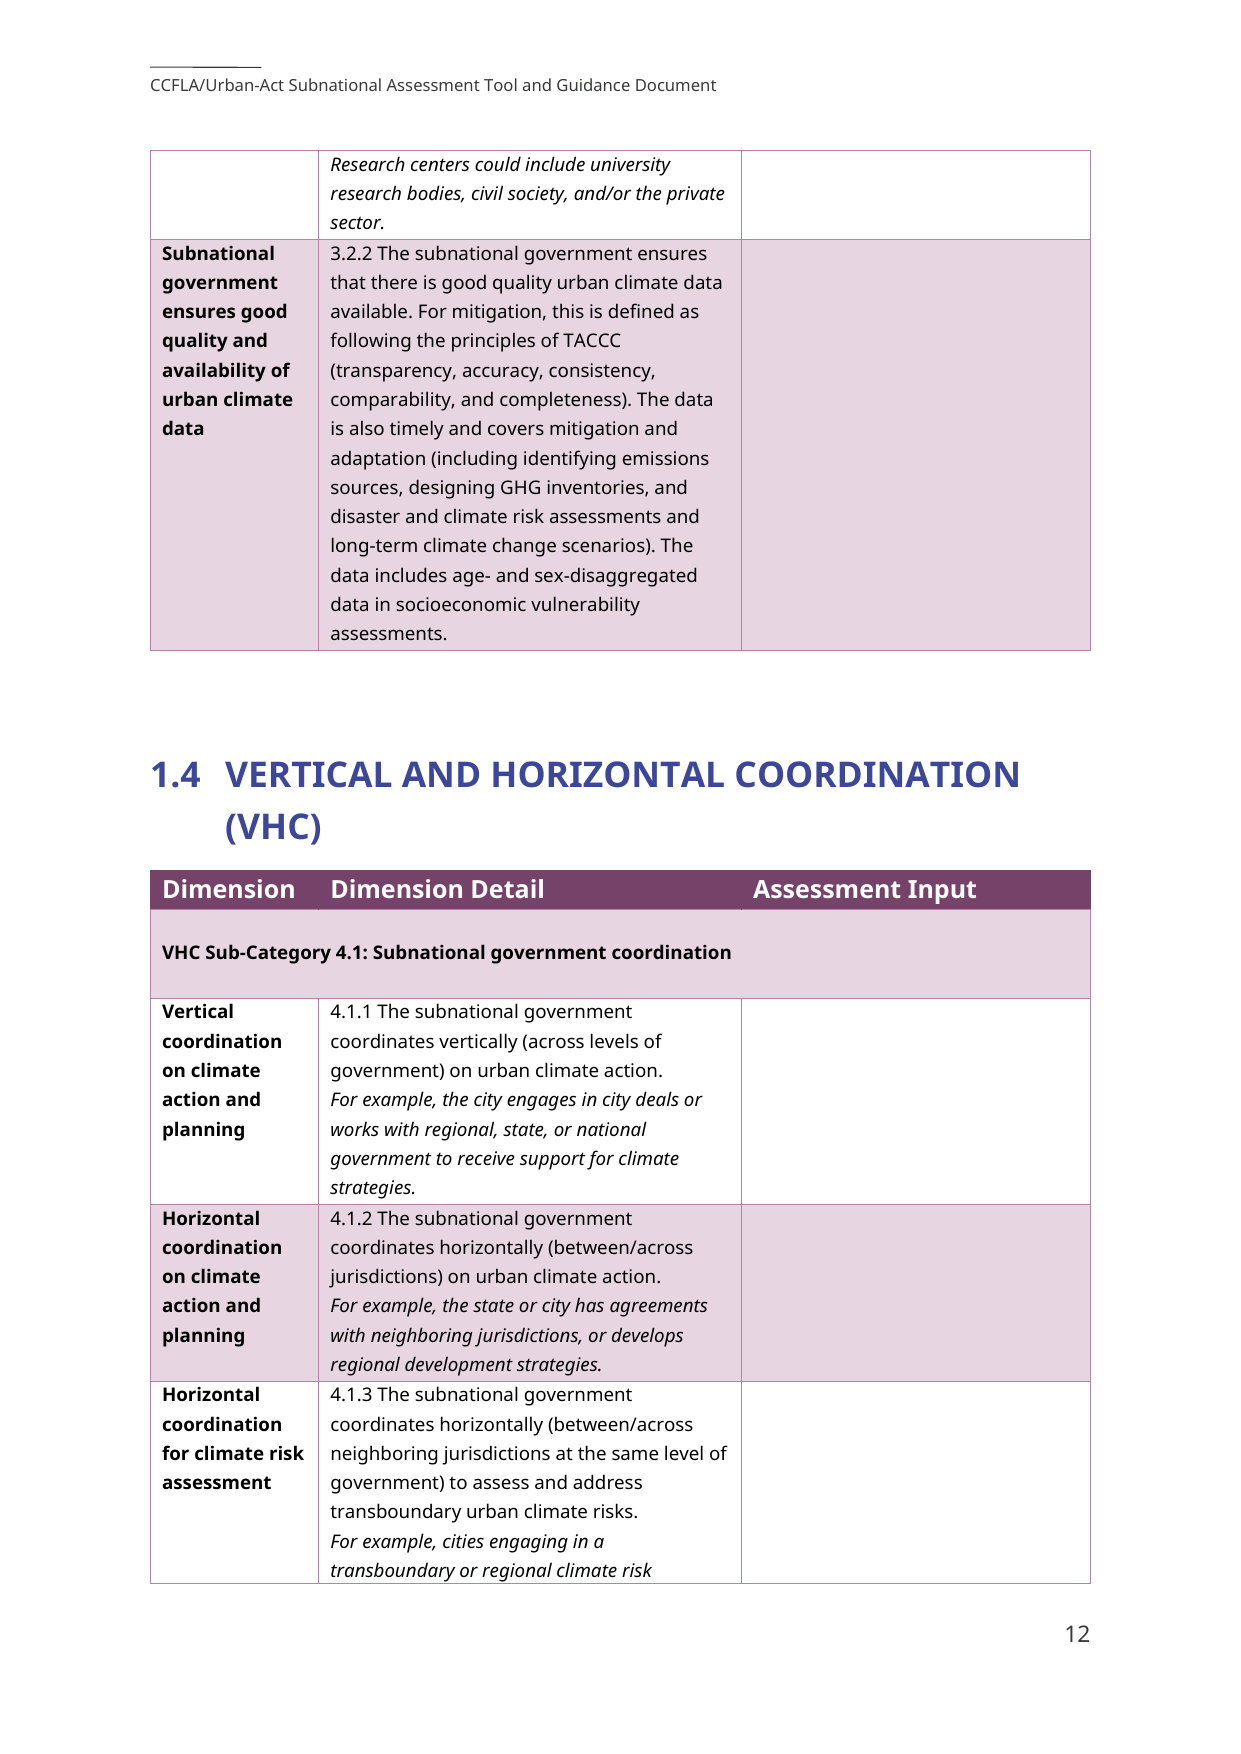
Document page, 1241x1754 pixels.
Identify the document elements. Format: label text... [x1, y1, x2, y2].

table_header Dimension Detail [319, 871, 741, 909]
table_cell [742, 1382, 1090, 1583]
table_cell Horizontal coordination on climate action and planning [151, 1205, 318, 1381]
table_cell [319, 1382, 741, 1583]
table_cell VHC Sub-Category 4.1: Subnational government coordination [151, 910, 1090, 998]
table_cell Vertical coordination on climate action and planning [151, 999, 318, 1204]
table_cell 4.1.1 The subnational government coordinates vertically (across levels of government) on urban climate action. For example, the city engages in city deals or works with regional, state, or national government to receive support for climate strategies. [319, 999, 741, 1204]
table_cell Subnational government ensures good quality and availability of urban climate data [151, 240, 318, 650]
subtitle Vertical and Horizontal Coordination (VHC) [150, 749, 1090, 850]
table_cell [151, 151, 318, 239]
table_cell 3.2.2 The subnational government ensures that there is good quality urban climate data available. For mitigation, this is defined as following the principles of TACCC (transparency, accuracy, consistency, comparability, and completeness). The data is also timely and covers mitigation and adaptation (including identifying emissions sources, designing GHG inventories, and disaster and climate risk assessments and long-term climate change scenarios). The data includes age- and sex-disaggregated data in socioeconomic vulnerability assessments. [319, 240, 741, 650]
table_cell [151, 1382, 318, 1583]
table_cell [742, 240, 1090, 650]
table_cell 4.1.2 The subnational government coordinates horizontally (between/across jurisdictions) on urban climate action. For example, the state or city has agreements with neighboring jurisdictions, or develops regional development strategies. [319, 1205, 741, 1381]
table_header Assessment Input [742, 871, 1090, 909]
table_cell [742, 151, 1090, 239]
table_header Dimension [151, 871, 318, 909]
table_cell [742, 999, 1090, 1204]
table_cell [742, 1205, 1090, 1381]
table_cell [319, 151, 741, 239]
